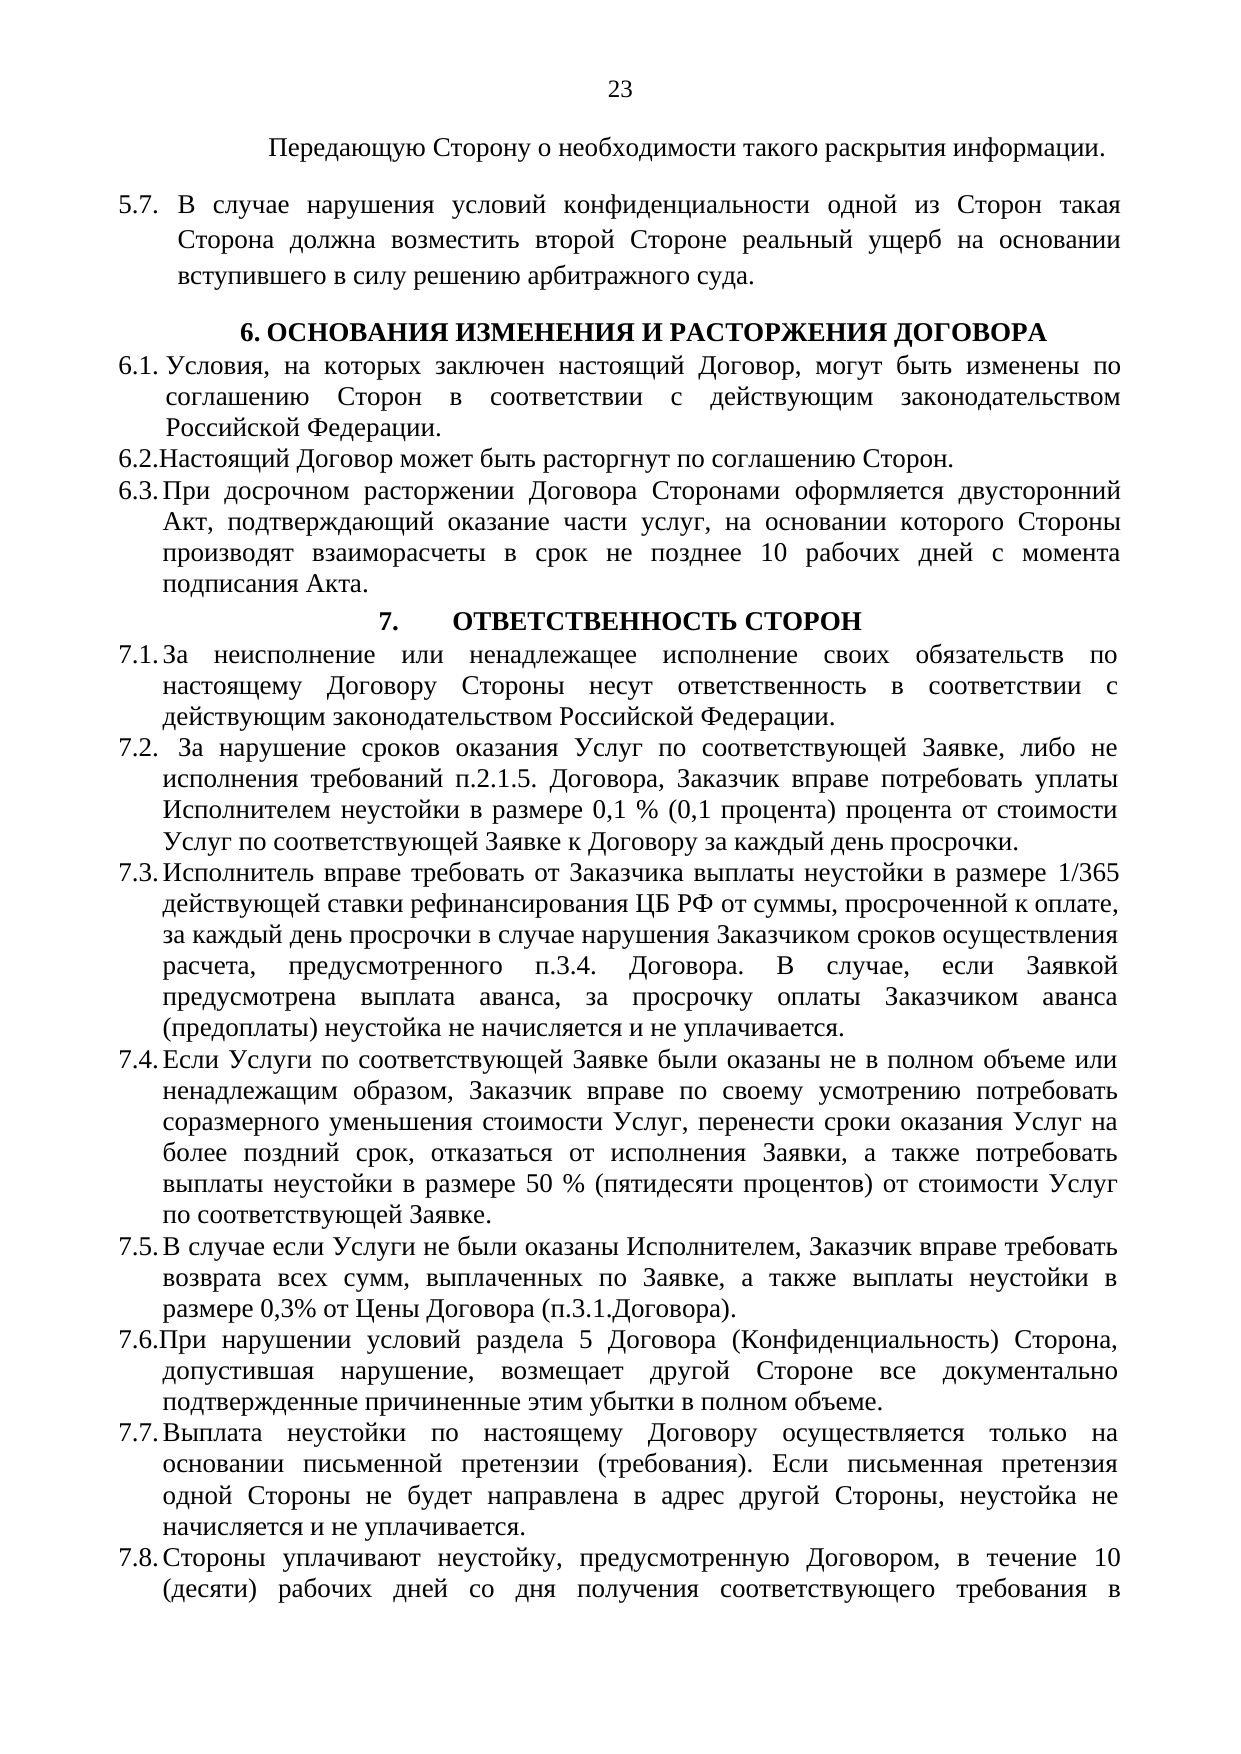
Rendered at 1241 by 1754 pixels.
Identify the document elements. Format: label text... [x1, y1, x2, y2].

text 7.3. Исполнитель вправе требовать от Заказчика выплаты неустойки в размере 1/365 действующей ставки рефинансирования ЦБ РФ от суммы, просроченной к оплате, за каждый день просрочки в случае нарушения Заказчиком сроков осуществления расчета, предусмотренного п.3.4. Договора. В случае, если Заявкой предусмотрена выплата аванса, за просрочку оплаты Заказчиком аванса (предоплаты) неустойка не начисляется и не уплачивается. [118, 856, 1119, 1043]
text 7.5. В случае если Услуги не были оказаны Исполнителем, Заказчик вправе требовать возврата всех сумм, выплаченных по Заявке, а также выплаты неустойки в размере 0,3% от Цены Договора (п.3.1.Договора). [118, 1229, 1119, 1323]
text 6. ОСНОВАНИЯ ИЗМЕНЕНИЯ И РАСТОРЖЕНИЯ ДОГОВОРА [165, 316, 1122, 347]
text 7.4. Если Услуги по соответствующей Заявке были оказаны не в полном объеме или ненадлежащим образом, Заказчик вправе по своему усмотрению потребовать соразмерного уменьшения стоимости Услуг, перенести сроки оказания Услуг на более поздний срок, отказаться от исполнения Заявки, а также потребовать выплаты неустойки в размере 50 % (пятидесяти процентов) от стоимости Услуг по соответствующей Заявке. [118, 1043, 1119, 1229]
text 7.1. За неисполнение или ненадлежащее исполнение своих обязательств по настоящему Договору Стороны несут ответственность в соответствии с действующим законодательством Российской Федерации. [118, 638, 1119, 731]
text 7.2. За нарушение сроков оказания Услуг по соответствующей Заявке, либо не исполнения требований п.2.1.5. Договора, Заказчик вправе потребовать уплаты Исполнителем неустойки в размере 0,1 % (0,1 процента) процента от стоимости Услуг по соответствующей Заявке к Договору за каждый день просрочки. [118, 731, 1119, 856]
text 7.6.При нарушении условий раздела 5 Договора (Конфиденциальность) Сторона, допустившая нарушение, возмещает другой Стороне все документально подтвержденные причиненные этим убытки в полном объеме. [118, 1323, 1119, 1416]
text 6.1. Условия, на которых заключен настоящий Договор, могут быть изменены по соглашению Сторон в соответствии с действующим законодательством Российской Федерации. [118, 349, 1122, 443]
text 7. ОТВЕТСТВЕННОСТЬ СТОРОН [118, 604, 1122, 636]
text 7.7. Выплата неустойки по настоящему Договору осуществляется только на основании письменной претензии (требования). Если письменная претензия одной Стороны не будет направлена в адрес другой Стороны, неустойка не начисляется и не уплачивается. [118, 1416, 1119, 1541]
list В случае нарушения условий конфиденциальности одной из Сторон такая Сторона должна возместить второй Стороне реальный ущерб на основании вступившего в силу решению арбитражного суда. [118, 188, 1122, 291]
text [118, 1541, 1122, 1603]
text 6.3. При досрочном расторжении Договора Сторонами оформляется двусторонний Акт, подтверждающий оказание части услуг, на основании которого Стороны производят взаиморасчеты в срок не позднее 10 рабочих дней с момента подписания Акта. [118, 474, 1122, 598]
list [193, 131, 1122, 162]
text 6.2.Настоящий Договор может быть расторгнут по соглашению Сторон. [118, 443, 1122, 474]
